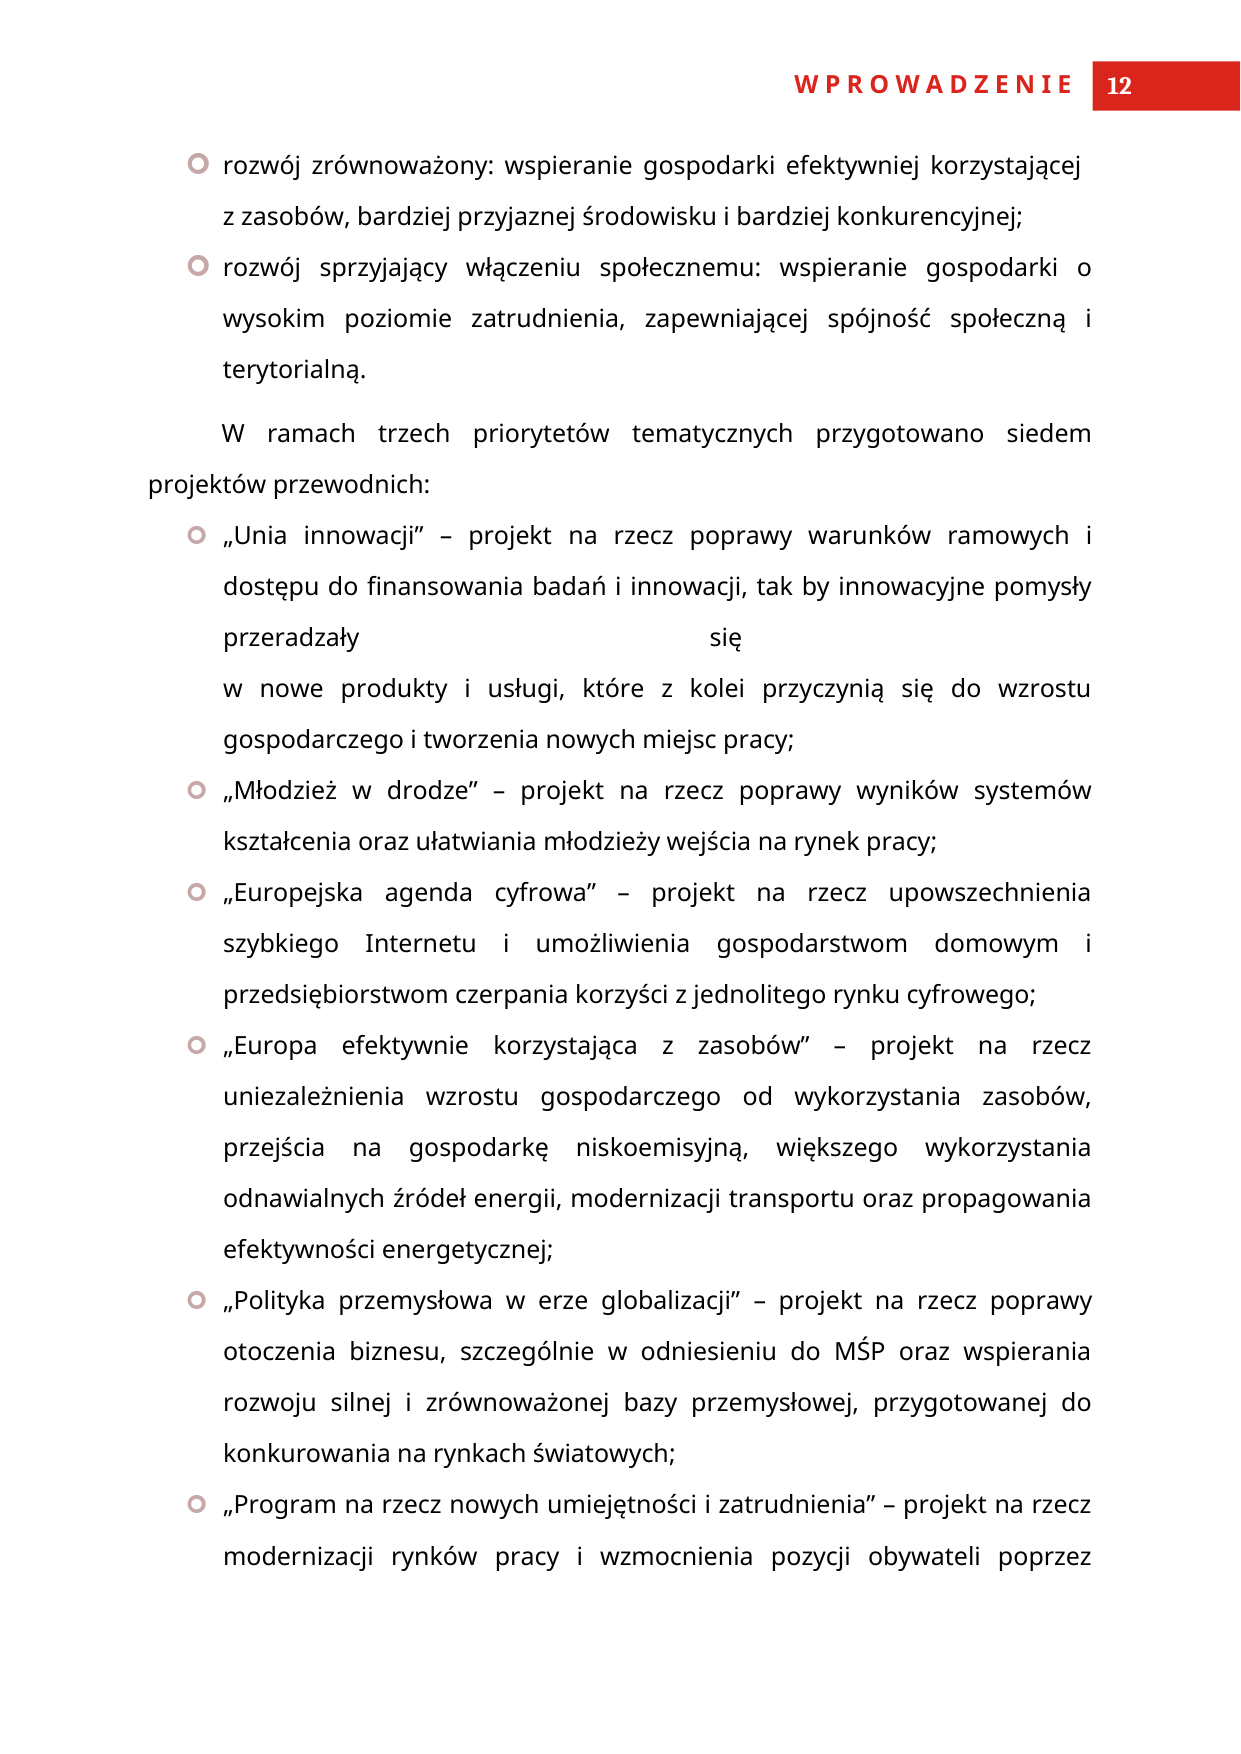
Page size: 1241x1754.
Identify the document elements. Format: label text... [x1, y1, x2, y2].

list rozwój zrównoważony: wspieranie gospodarki efektywniej korzystającej z zasobów, bardziej przyjaznej środowisku i bardziej konkurencyjnej; [185, 148, 1093, 233]
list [185, 1487, 1093, 1572]
list „Unia innowacji” – projekt na rzecz poprawy warunków ramowych i dostępu do finansowania badań i innowacji, tak by innowacyjne pomysły przeradzały się w nowe produkty i usługi, które z kolei przyczynią się do wzrostu gospodarczego i tworzenia nowych miejsc pracy; [185, 517, 1093, 756]
list „Europejska agenda cyfrowa” – projekt na rzecz upowszechnienia szybkiego Internetu i umożliwienia gospodarstwom domowym i przedsiębiorstwom czerpania korzyści z jednolitego rynku cyfrowego; [185, 875, 1093, 1011]
list „Młodzież w drodze” – projekt na rzecz poprawy wyników systemów kształcenia oraz ułatwiania młodzieży wejścia na rynek pracy; [185, 773, 1093, 858]
list „Polityka przemysłowa w erze globalizacji” – projekt na rzecz poprawy otoczenia biznesu, szczególnie w odniesieniu do MŚP oraz wspierania rozwoju silnej i zrównoważonej bazy przemysłowej, przygotowanej do konkurowania na rynkach światowych; [185, 1283, 1093, 1470]
list „Europa efektywnie korzystająca z zasobów” – projekt na rzecz uniezależnienia wzrostu gospodarczego od wykorzystania zasobów, przejścia na gospodarkę niskoemisyjną, większego wykorzystania odnawialnych źródeł energii, modernizacji transportu oraz propagowania efektywności energetycznej; [185, 1028, 1093, 1266]
list rozwój sprzyjający włączeniu społecznemu: wspieranie gospodarki o wysokim poziomie zatrudnienia, zapewniającej spójność społeczną i terytorialną. [185, 250, 1093, 386]
text W ramach trzech priorytetów tematycznych przygotowano siedem projektów przewodnich: [148, 415, 1093, 500]
